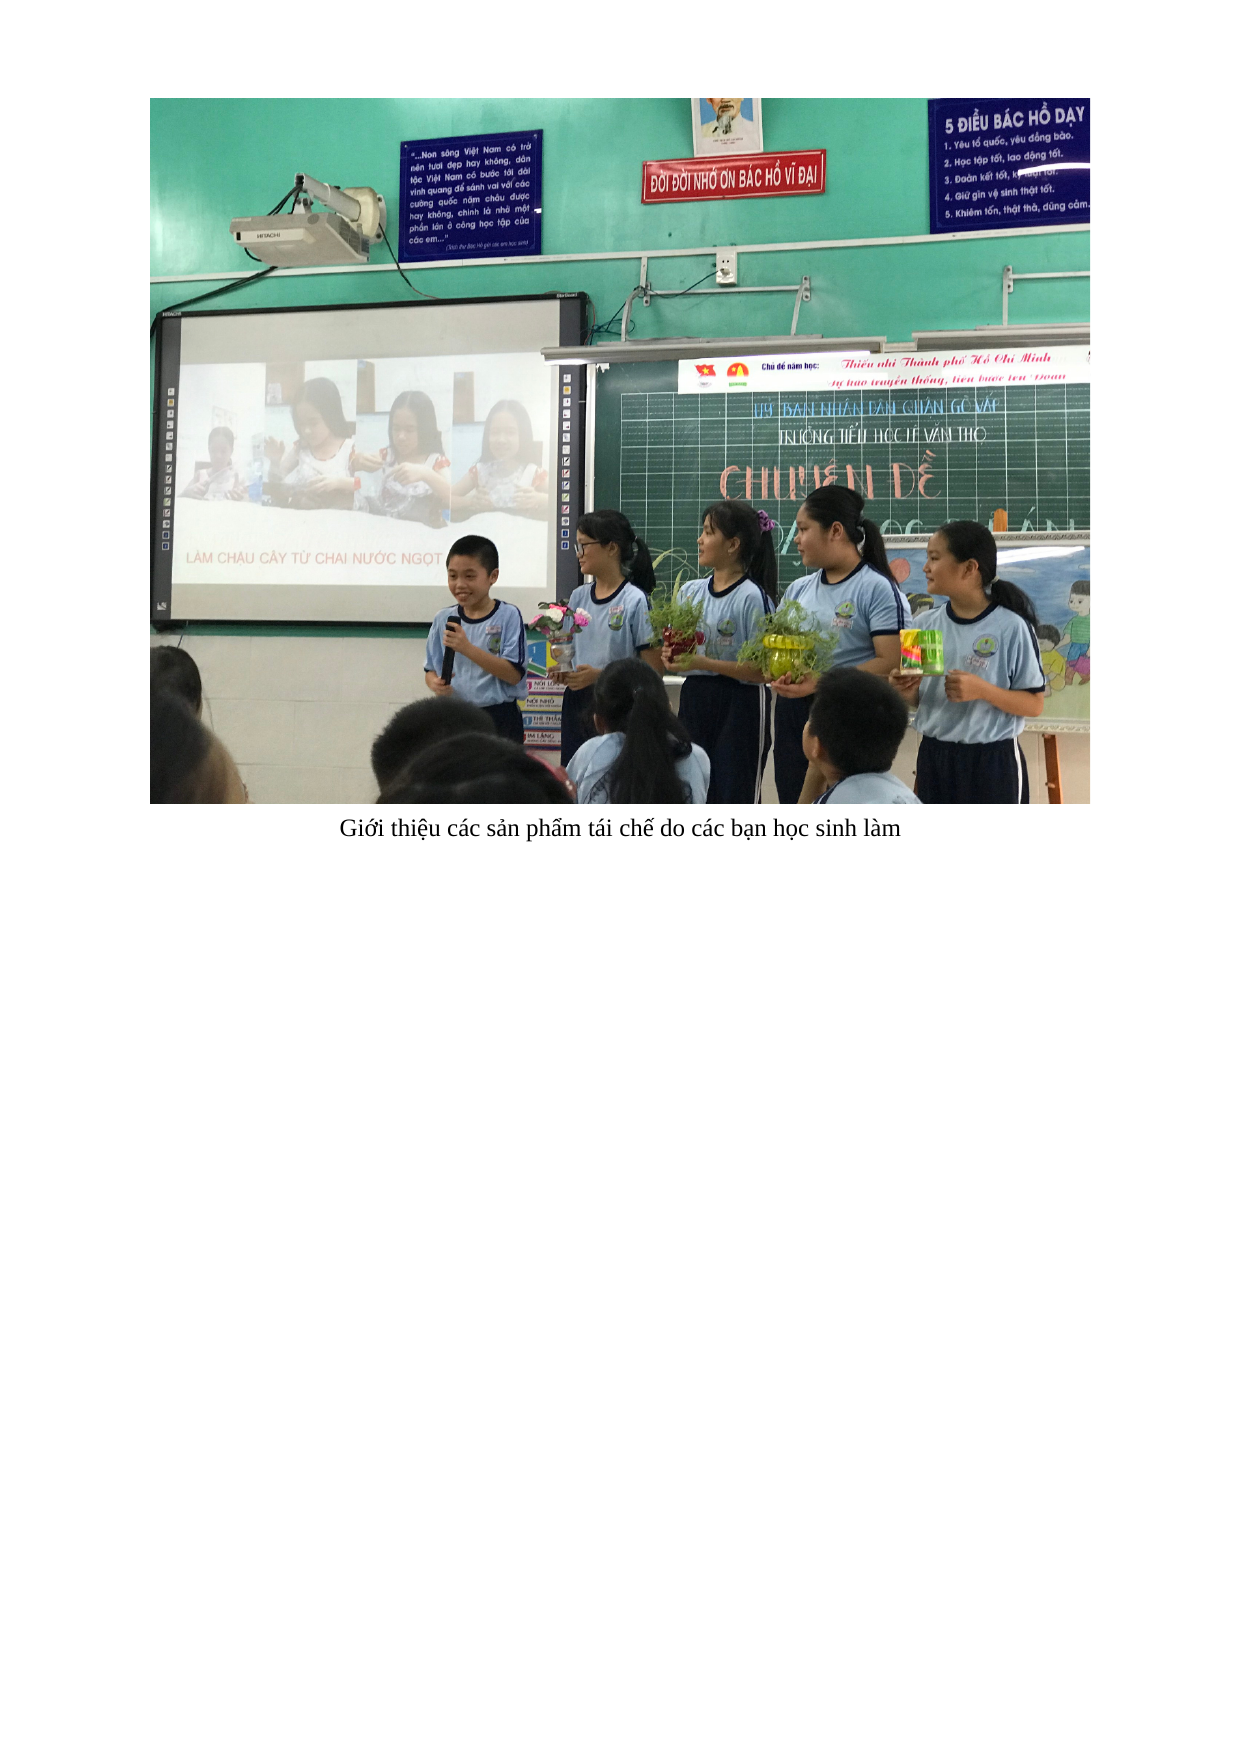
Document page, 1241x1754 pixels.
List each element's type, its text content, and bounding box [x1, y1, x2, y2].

picture [150, 98, 1091, 804]
text Giới thiệu các sản phẩm tái chế do các bạn học sinh làm [150, 813, 1090, 842]
